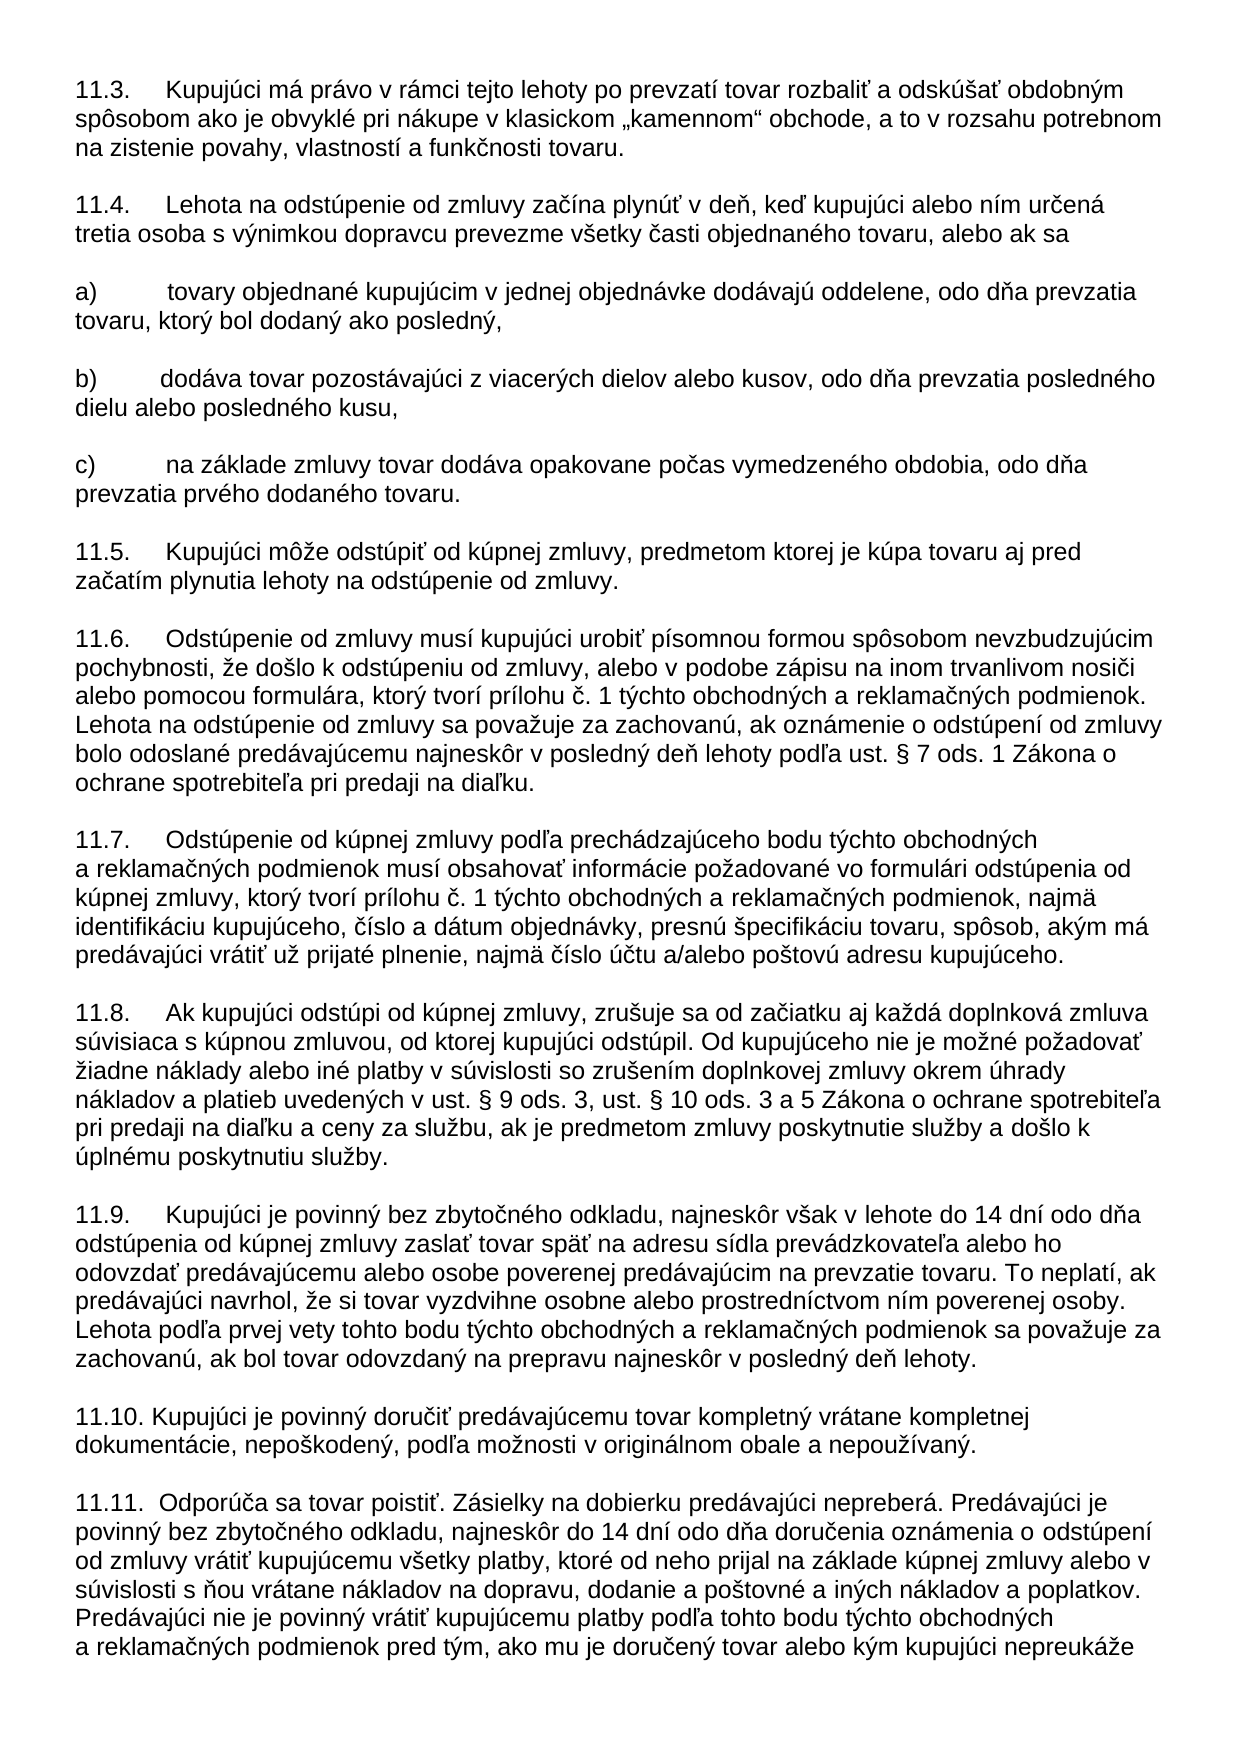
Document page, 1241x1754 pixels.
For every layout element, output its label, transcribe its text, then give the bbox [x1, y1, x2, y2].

text 11.9. Kupujúci je povinný bez zbytočného odkladu, najneskôr však v lehote do 14 dní odo dňa odstúpenia od kúpnej zmluvy zaslať tovar späť na adresu sídla prevádzkovateľa alebo ho odovzdať predávajúcemu alebo osobe poverenej predávajúcim na prevzatie tovaru. To neplatí, ak predávajúci navrhol, že si tovar vyzdvihne osobne alebo prostredníctvom ním poverenej osoby. Lehota podľa prvej vety tohto bodu týchto obchodných a reklamačných podmienok sa považuje za zachovanú, ak bol tovar odovzdaný na prepravu najneskôr v posledný deň lehoty. [75, 1200, 1165, 1372]
text 11.5. Kupujúci môže odstúpiť od kúpnej zmluvy, predmetom ktorej je kúpa tovaru aj pred začatím plynutia lehoty na odstúpenie od zmluvy. [75, 537, 1165, 594]
text 11.7. Odstúpenie od kúpnej zmluvy podľa prechádzajúceho bodu týchto obchodných a reklamačných podmienok musí obsahovať informácie požadované vo formulári odstúpenia od kúpnej zmluvy, ktorý tvorí prílohu č. 1 týchto obchodných a reklamačných podmienok, najmä identifikáciu kupujúceho, číslo a dátum objednávky, presnú špecifikáciu tovaru, spôsob, akým má predávajúci vrátiť už prijaté plnenie, najmä číslo účtu a/alebo poštovú adresu kupujúceho. [75, 825, 1165, 969]
text 11.3. Kupujúci má právo v rámci tejto lehoty po prevzatí tovar rozbaliť a odskúšať obdobným spôsobom ako je obvyklé pri nákupe v klasickom „kamennom“ obchode, a to v rozsahu potrebnom na zistenie povahy, vlastností a funkčnosti tovaru. [75, 75, 1165, 161]
text 11.10. Kupujúci je povinný doručiť predávajúcemu tovar kompletný vrátane kompletnej dokumentácie, nepoškodený, podľa možnosti v originálnom obale a nepoužívaný. [75, 1402, 1165, 1459]
text a) tovary objednané kupujúcim v jednej objednávke dodávajú oddelene, odo dňa prevzatia tovaru, ktorý bol dodaný ako posledný, [75, 277, 1165, 334]
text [75, 1488, 1165, 1661]
text 11.4. Lehota na odstúpenie od zmluvy začína plynúť v deň, keď kupujúci alebo ním určená tretia osoba s výnimkou dopravcu prevezme všetky časti objednaného tovaru, alebo ak sa [75, 190, 1165, 248]
text 11.6. Odstúpenie od zmluvy musí kupujúci urobiť písomnou formou spôsobom nevzbudzujúcim pochybnosti, že došlo k odstúpeniu od zmluvy, alebo v podobe zápisu na inom trvanlivom nosiči alebo pomocou formulára, ktorý tvorí prílohu č. 1 týchto obchodných a reklamačných podmienok. Lehota na odstúpenie od zmluvy sa považuje za zachovanú, ak oznámenie o odstúpení od zmluvy bolo odoslané predávajúcemu najneskôr v posledný deň lehoty podľa ust. § 7 ods. 1 Zákona o ochrane spotrebiteľa pri predaji na diaľku. [75, 624, 1165, 796]
text b) dodáva tovar pozostávajúci z viacerých dielov alebo kusov, odo dňa prevzatia posledného dielu alebo posledného kusu, [75, 364, 1165, 421]
text 11.8. Ak kupujúci odstúpi od kúpnej zmluvy, zrušuje sa od začiatku aj každá doplnková zmluva súvisiaca s kúpnou zmluvou, od ktorej kupujúci odstúpil. Od kupujúceho nie je možné požadovať žiadne náklady alebo iné platby v súvislosti so zrušením doplnkovej zmluvy okrem úhrady nákladov a platieb uvedených v ust. § 9 ods. 3, ust. § 10 ods. 3 a 5 Zákona o ochrane spotrebiteľa pri predaji na diaľku a ceny za službu, ak je predmetom zmluvy poskytnutie služby a došlo k úplnému poskytnutiu služby. [75, 998, 1165, 1171]
text c) na základe zmluvy tovar dodáva opakovane počas vymedzeného obdobia, odo dňa prevzatia prvého dodaného tovaru. [75, 450, 1165, 508]
